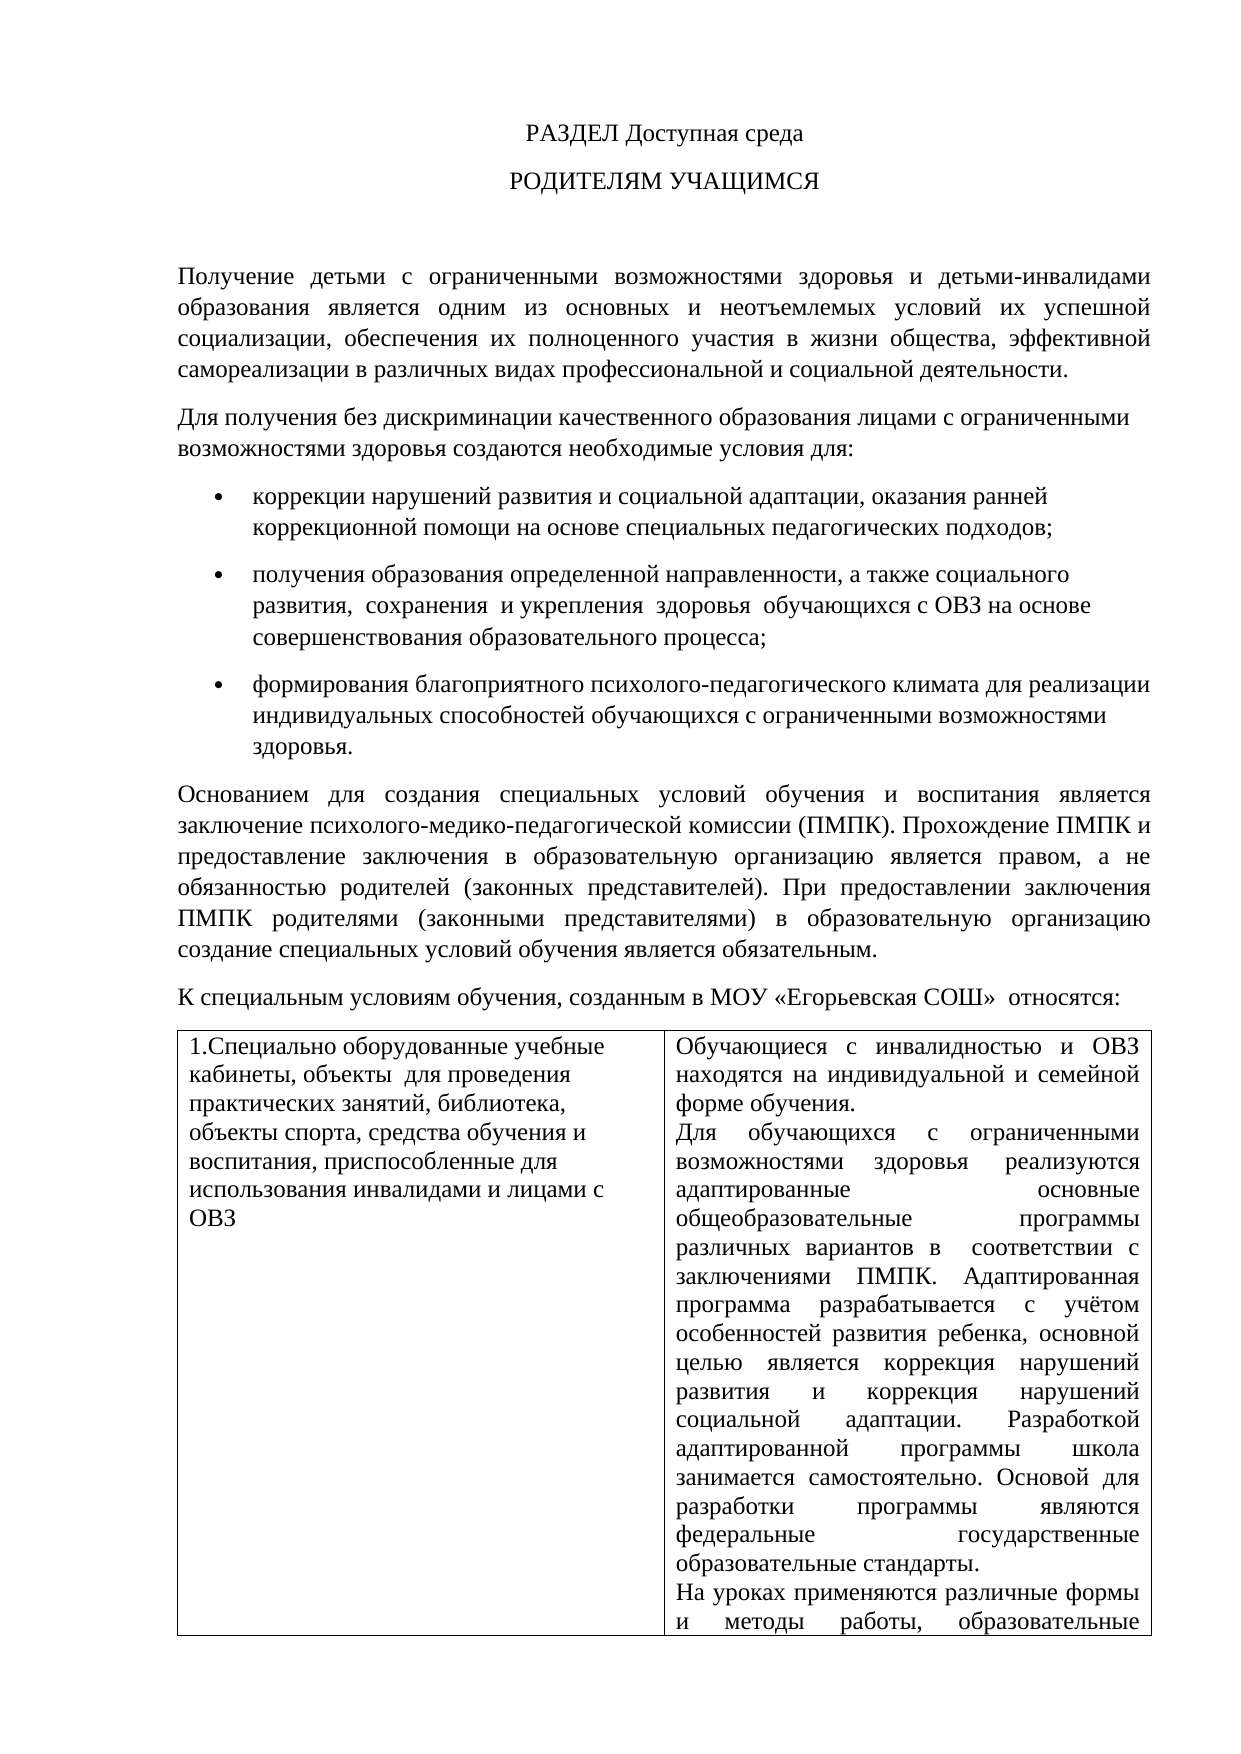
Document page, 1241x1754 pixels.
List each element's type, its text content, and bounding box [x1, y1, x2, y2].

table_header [178, 1031, 664, 1634]
text РОДИТЕЛЯМ УЧАЩИМСЯ [177, 166, 1152, 194]
text Для получения без дискриминации качественного образования лицами с ограниченными возможностями здоровья создаются необходимые условия для: [177, 402, 1152, 462]
list коррекции нарушений развития и социальной адаптации, оказания ранней коррекционной помощи на основе специальных педагогических подходов; [215, 481, 1152, 541]
text К специальным условиям обучения, созданным в МОУ «Егорьевская СОШ» относятся: [177, 982, 1152, 1011]
list формирования благоприятного психолого-педагогического климата для реализации индивидуальных способностей обучающихся с ограниченными возможностями здоровья. [215, 669, 1152, 760]
list получения образования определенной направленности, а также социального развития, сохранения и укрепления здоровья обучающихся с ОВЗ на основе совершенствования образовательного процесса; [215, 559, 1152, 650]
text Основанием для создания специальных условий обучения и воспитания является заключение психолого-медико-педагогической комиссии (ПМПК). Прохождение ПМПК и предоставление заключения в образовательную организацию является правом, а не обязанностью родителей (законных представителей). При предоставлении заключения ПМПК родителями (законными представителями) в образовательную организацию создание специальных условий обучения является обязательным. [177, 779, 1152, 963]
text Получение детьми с ограниченными возможностями здоровья и детьми-инвалидами образования является одним из основных и неотъемлемых условий их успешной социализации, обеспечения их полноценного участия в жизни общества, эффективной самореализации в различных видах профессиональной и социальной деятельности. [177, 261, 1152, 383]
text РАЗДЕЛ Доступная среда [177, 118, 1152, 147]
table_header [665, 1031, 1151, 1634]
